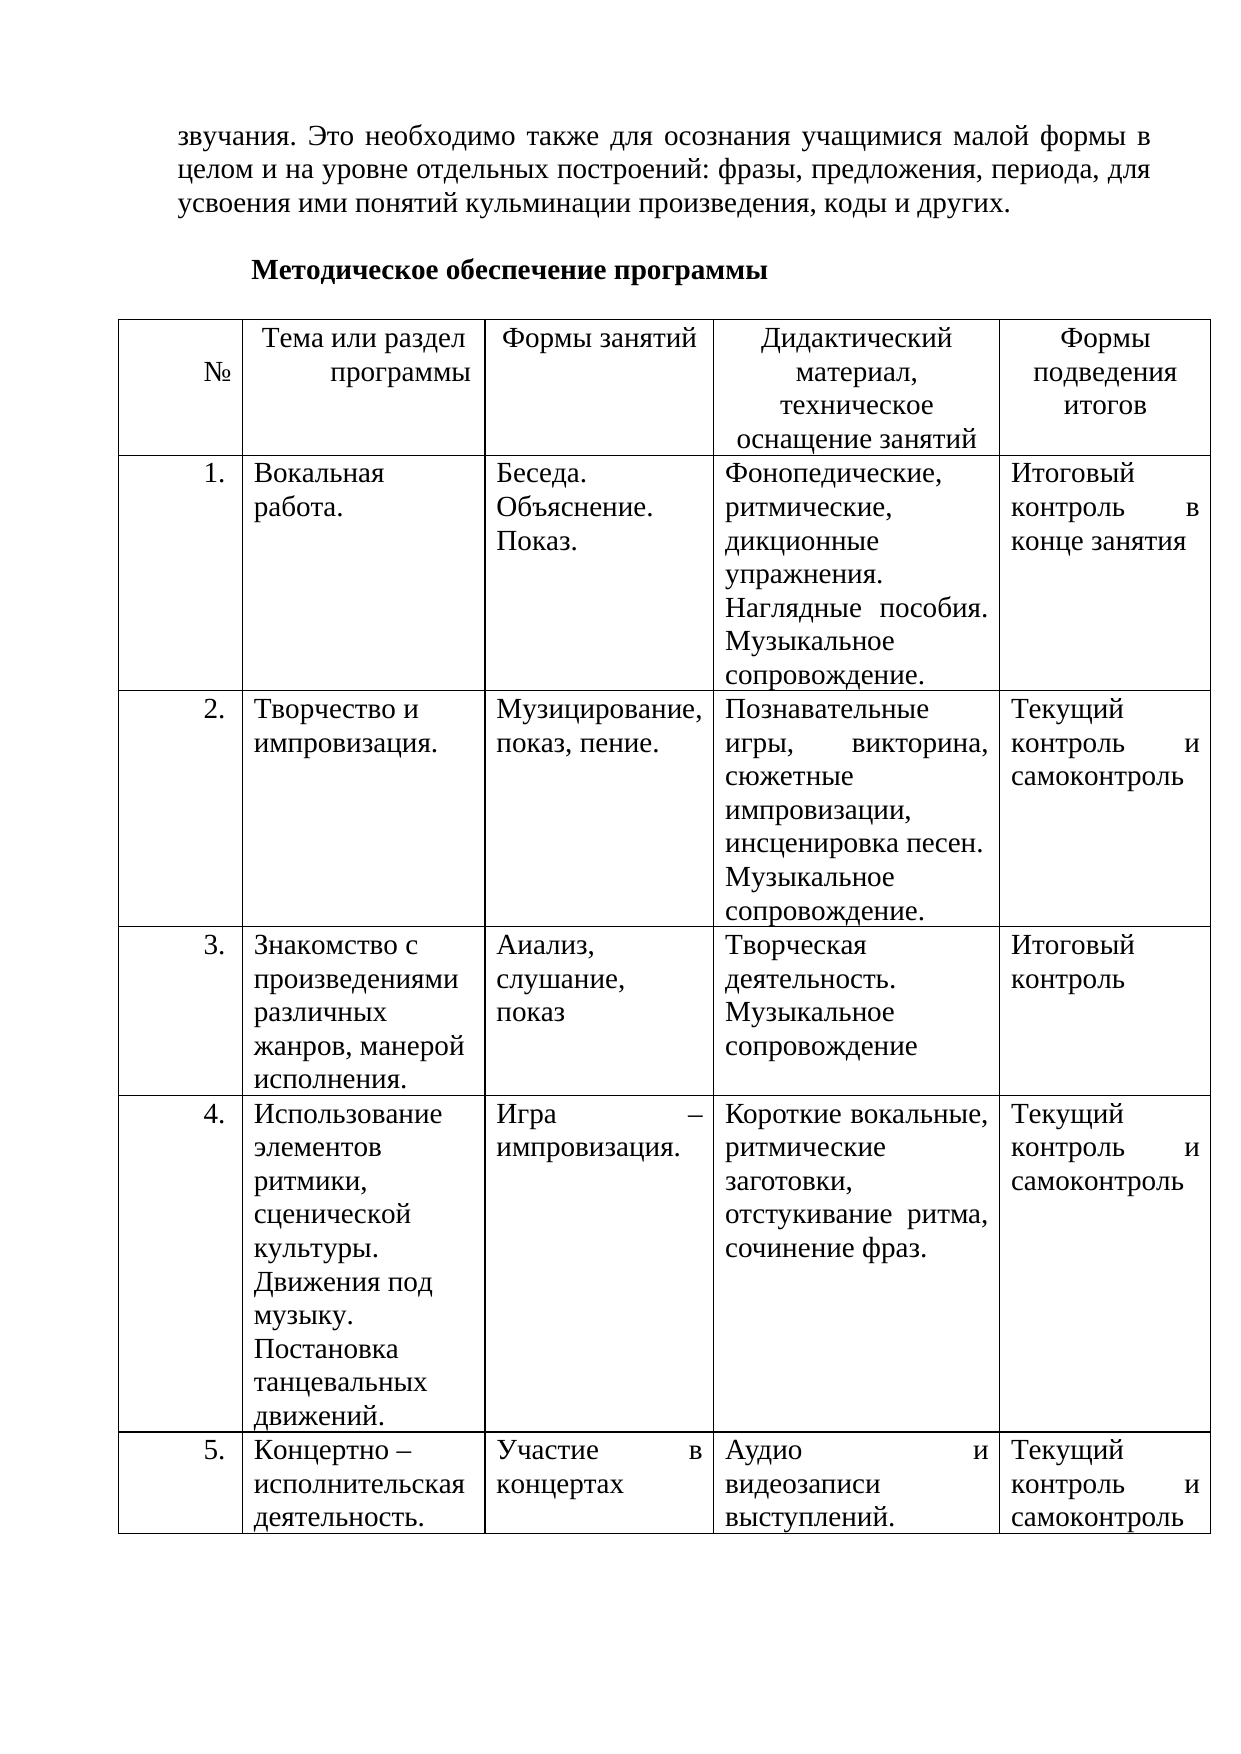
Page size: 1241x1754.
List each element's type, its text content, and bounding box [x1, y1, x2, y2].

table_header Формы занятий [486, 320, 713, 454]
table_cell Аиализ, слушание, показ [486, 927, 713, 1095]
table_header Дидактический материал, техническое оснащение занятий [714, 320, 999, 454]
table_cell 4. [119, 1096, 242, 1431]
table_cell Знакомство с произведениями различных жанров, манерой исполнения. [243, 927, 484, 1095]
table_cell Короткие вокальные, ритмические заготовки, отстукивание ритма, сочинение фраз. [714, 1096, 999, 1431]
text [177, 118, 1152, 219]
table_cell Текущий контроль и самоконтроль [1000, 691, 1210, 926]
table_cell Творчество и импровизация. [243, 691, 484, 926]
table_cell Использование элементов ритмики, сценической культуры. Движения под музыку. Постановка танцевальных движений. [243, 1096, 484, 1431]
table_cell Игра – импровизация. [486, 1096, 713, 1431]
table_cell Беседа. Объяснение. Показ. [486, 456, 713, 690]
table_cell Текущий контроль и самоконтроль [1000, 1433, 1210, 1533]
table_header № [119, 320, 242, 454]
table_cell Познавательные игры, викторина, сюжетные импровизации, инсценировка песен. Музыкальное сопровождение. [714, 691, 999, 926]
table_header Формы подведения итогов [1000, 320, 1210, 454]
table_cell Текущий контроль и самоконтроль [1000, 1096, 1210, 1431]
table_cell Аудио и видеозаписи выступлений. [714, 1433, 999, 1533]
table_cell Музицирование, показ, пение. [486, 691, 713, 926]
table_cell 1. [119, 456, 242, 690]
table_cell Творческая деятельность. Музыкальное сопровождение [714, 927, 999, 1095]
table_cell Фонопедические, ритмические, дикционные упражнения. Наглядные пособия. Музыкальное сопровождение. [714, 456, 999, 690]
table_cell Вокальная работа. [243, 456, 484, 690]
table_cell Концертно – исполнительская деятельность. [243, 1433, 484, 1533]
text Методическое обеспечение программы [177, 252, 1152, 286]
table_cell Итоговый контроль [1000, 927, 1210, 1095]
table_header Тема или раздел программы [243, 320, 484, 454]
table_cell Итоговый контроль в конце занятия [1000, 456, 1210, 690]
table_cell 5. [119, 1433, 242, 1533]
table_cell 3. [119, 927, 242, 1095]
table_cell 2. [119, 691, 242, 926]
table_cell Участие в концертах [486, 1433, 713, 1533]
